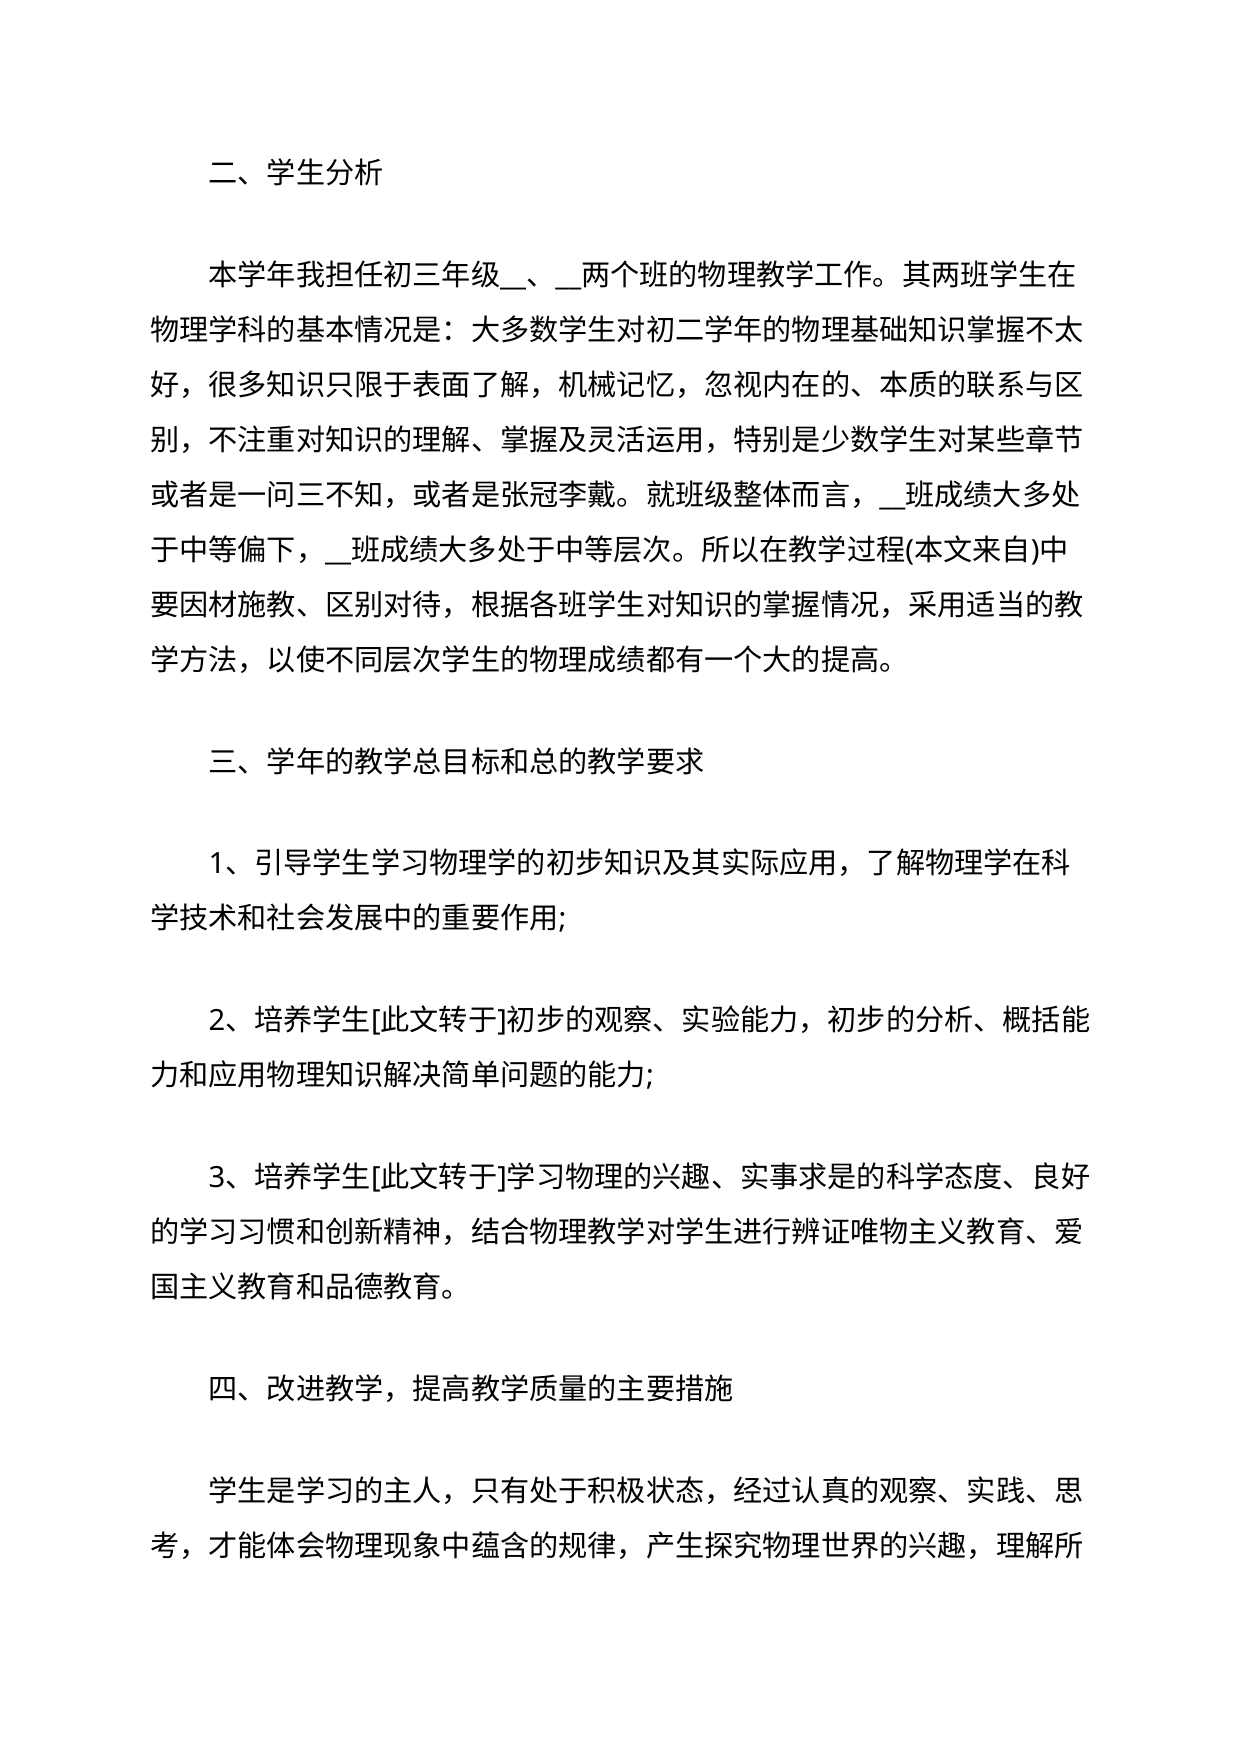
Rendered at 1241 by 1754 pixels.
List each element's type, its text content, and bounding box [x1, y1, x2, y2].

text 1、引导学生学习物理学的初步知识及其实际应用，了解物理学在科学技术和社会发展中的重要作用; [150, 840, 1090, 937]
text 3、培养学生[此文转于]学习物理的兴趣、实事求是的科学态度、良好的学习习惯和创新精神，结合物理教学对学生进行辨证唯物主义教育、爱国主义教育和品德教育。 [150, 1154, 1090, 1306]
text 三、学年的教学总目标和总的教学要求 [150, 738, 1090, 780]
text 本学年我担任初三年级__、__两个班的物理教学工作。其两班学生在物理学科的基本情况是：大多数学生对初二学年的物理基础知识掌握不太好，很多知识只限于表面了解，机械记忆，忽视内在的、本质的联系与区别，不注重对知识的理解、掌握及灵活运用，特别是少数学生对某些章节或者是一问三不知，或者是张冠李戴。就班级整体而言，__班成绩大多处于中等偏下，__班成绩大多处于中等层次。所以在教学过程(本文来自)中要因材施教、区别对待，根据各班学生对知识的掌握情况，采用适当的教学方法，以使不同层次学生的物理成绩都有一个大的提高。 [150, 252, 1090, 679]
text 四、改进教学，提高教学质量的主要措施 [150, 1366, 1090, 1408]
text 二、学生分析 [150, 150, 1090, 192]
text 2、培养学生[此文转于]初步的观察、实验能力，初步的分析、概括能力和应用物理知识解决简单问题的能力; [150, 997, 1090, 1094]
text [150, 1467, 1090, 1564]
